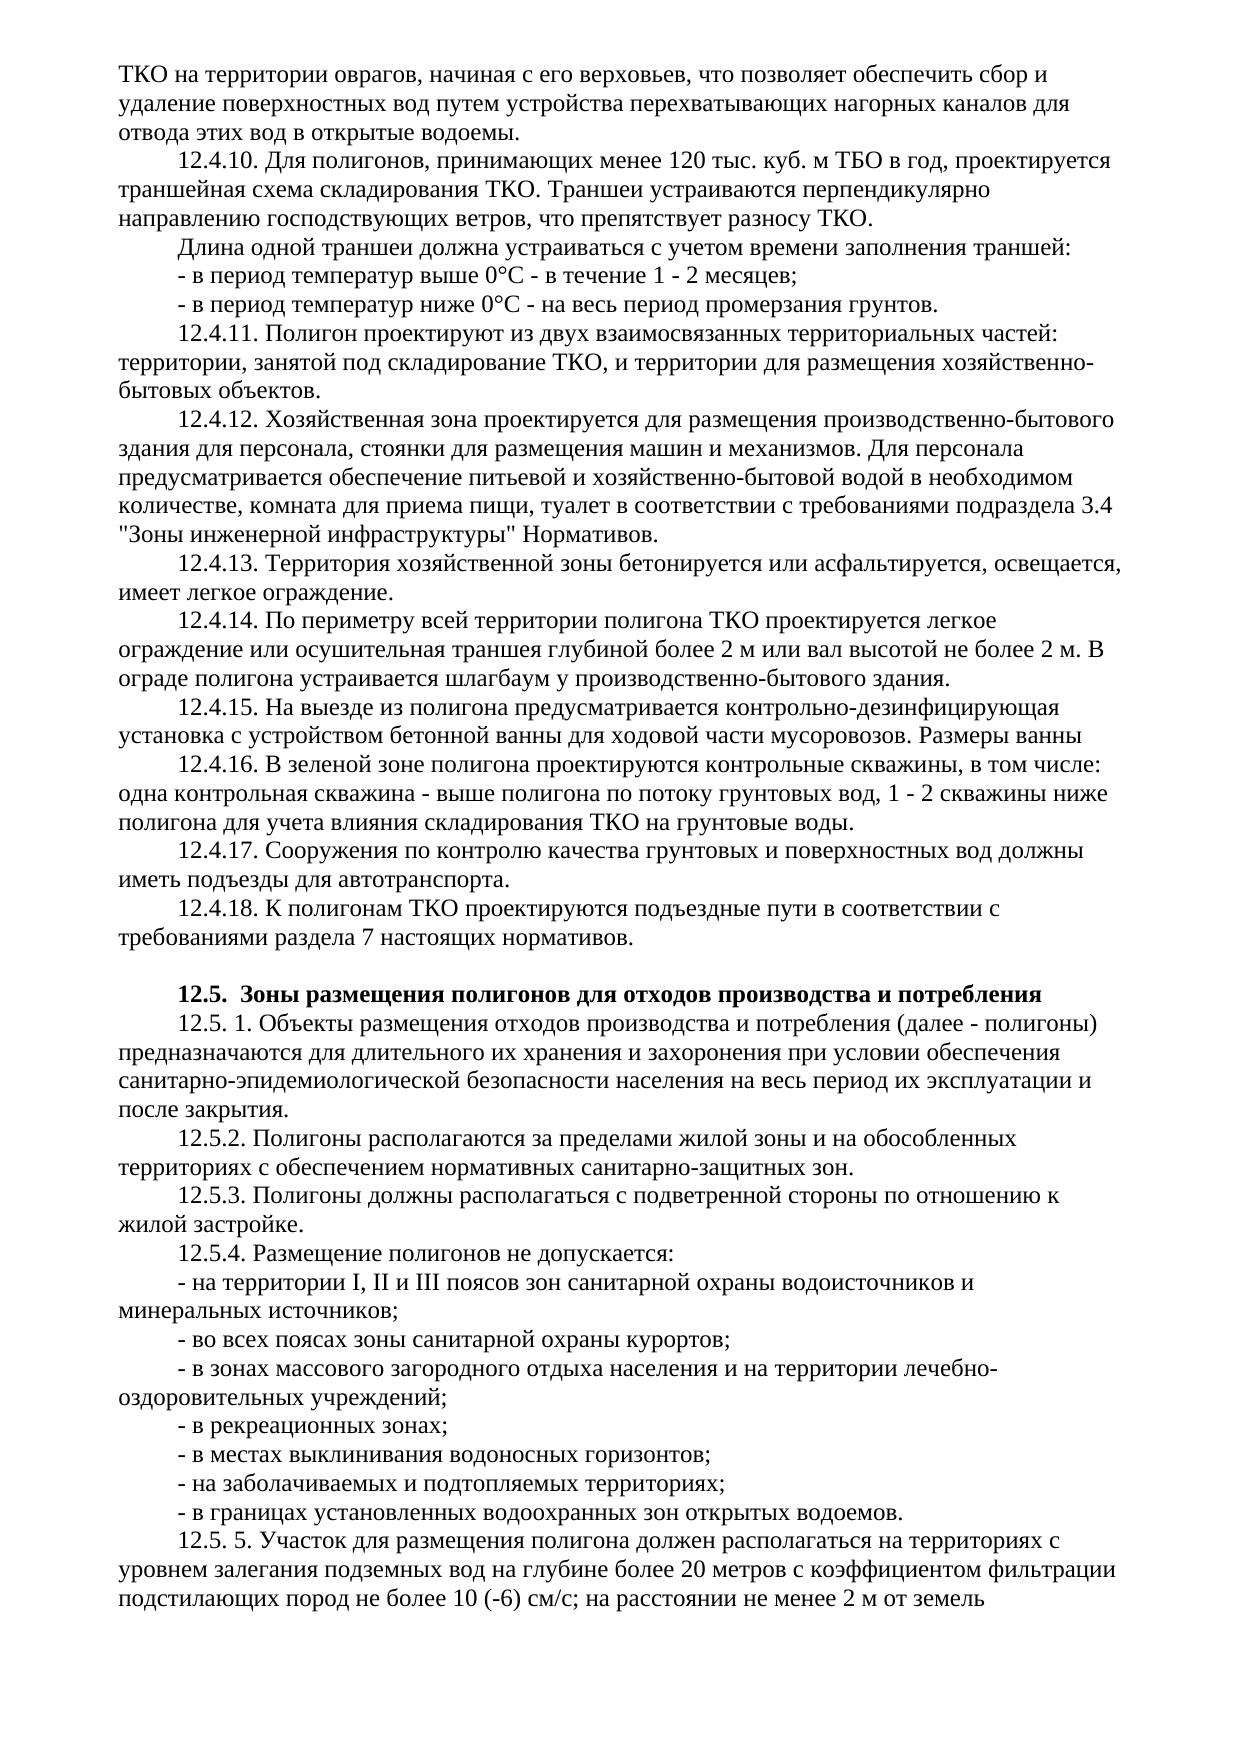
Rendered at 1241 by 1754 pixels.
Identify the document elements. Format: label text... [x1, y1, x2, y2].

text 12.4.17. Сооружения по контролю качества грунтовых и поверхностных вод должны иметь подъезды для автотранспорта. [118, 835, 1122, 893]
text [118, 59, 1122, 145]
text - в период температур ниже 0°C - на весь период промерзания грунтов. [118, 289, 1122, 318]
text - на территории I, II и III поясов зон санитарной охраны водоисточников и минеральных источников; [118, 1267, 1122, 1324]
text 12.5. Зоны размещения полигонов для отходов производства и потребления [118, 979, 1122, 1008]
text - в границах установленных водоохранных зон открытых водоемов. [118, 1497, 1122, 1525]
text 12.4.16. В зеленой зоне полигона проектируются контрольные скважины, в том числе: одна контрольная скважина - выше полигона по потоку грунтовых вод, 1 - 2 скважины ниже полигона для учета влияния складирования ТКО на грунтовые воды. [118, 749, 1122, 835]
text - в местах выклинивания водоносных горизонтов; [118, 1439, 1122, 1468]
text - в период температур выше 0°C - в течение 1 - 2 месяцев; [118, 260, 1122, 289]
text 12.5.2. Полигоны располагаются за пределами жилой зоны и на обособленных территориях с обеспечением нормативных санитарно-защитных зон. [118, 1123, 1122, 1180]
text 12.4.13. Территория хозяйственной зоны бетонируется или асфальтируется, освещается, имеет легкое ограждение. [118, 548, 1122, 605]
text 12.4.15. На выезде из полигона предусматривается контрольно-дезинфицирующая установка с устройством бетонной ванны для ходовой части мусоровозов. Размеры ванны [118, 692, 1122, 749]
text 12.5.3. Полигоны должны располагаться с подветренной стороны по отношению к жилой застройке. [118, 1180, 1122, 1238]
text 12.5. 1. Объекты размещения отходов производства и потребления (далее - полигоны) предназначаются для длительного их хранения и захоронения при условии обеспечения санитарно-эпидемиологической безопасности населения на весь период их эксплуатации и после закрытия. [118, 1008, 1122, 1123]
text 12.4.11. Полигон проектируют из двух взаимосвязанных территориальных частей: территории, занятой под складирование ТКО, и территории для размещения хозяйственно-бытовых объектов. [118, 318, 1122, 404]
text - в зонах массового загородного отдыха населения и на территории лечебно-оздоровительных учреждений; [118, 1353, 1122, 1410]
text - на заболачиваемых и подтопляемых территориях; [118, 1468, 1122, 1497]
text - в рекреационных зонах; [118, 1410, 1122, 1439]
text - во всех поясах зоны санитарной охраны курортов; [118, 1324, 1122, 1353]
text 12.5.4. Размещение полигонов не допускается: [118, 1238, 1122, 1267]
text 12.4.12. Хозяйственная зона проектируется для размещения производственно-бытового здания для персонала, стоянки для размещения машин и механизмов. Для персонала предусматривается обеспечение питьевой и хозяйственно-бытовой водой в необходимом количестве, комната для приема пищи, туалет в соответствии с требованиями подраздела 3.4 "Зоны инженерной инфраструктуры" Нормативов. [118, 404, 1122, 548]
text 12.4.10. Для полигонов, принимающих менее 120 тыс. куб. м ТБО в год, проектируется траншейная схема складирования ТКО. Траншеи устраиваются перпендикулярно направлению господствующих ветров, что препятствует разносу ТКО. [118, 145, 1122, 232]
text 12.4.18. К полигонам ТКО проектируются подъездные пути в соответствии с требованиями раздела 7 настоящих нормативов. [118, 893, 1122, 950]
text 12.4.14. По периметру всей территории полигона ТКО проектируется легкое ограждение или осушительная траншея глубиной более 2 м или вал высотой не более 2 м. В ограде полигона устраивается шлагбаум у производственно-бытового здания. [118, 605, 1122, 692]
text Длина одной траншеи должна устраиваться с учетом времени заполнения траншей: [118, 232, 1122, 260]
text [118, 1525, 1122, 1612]
